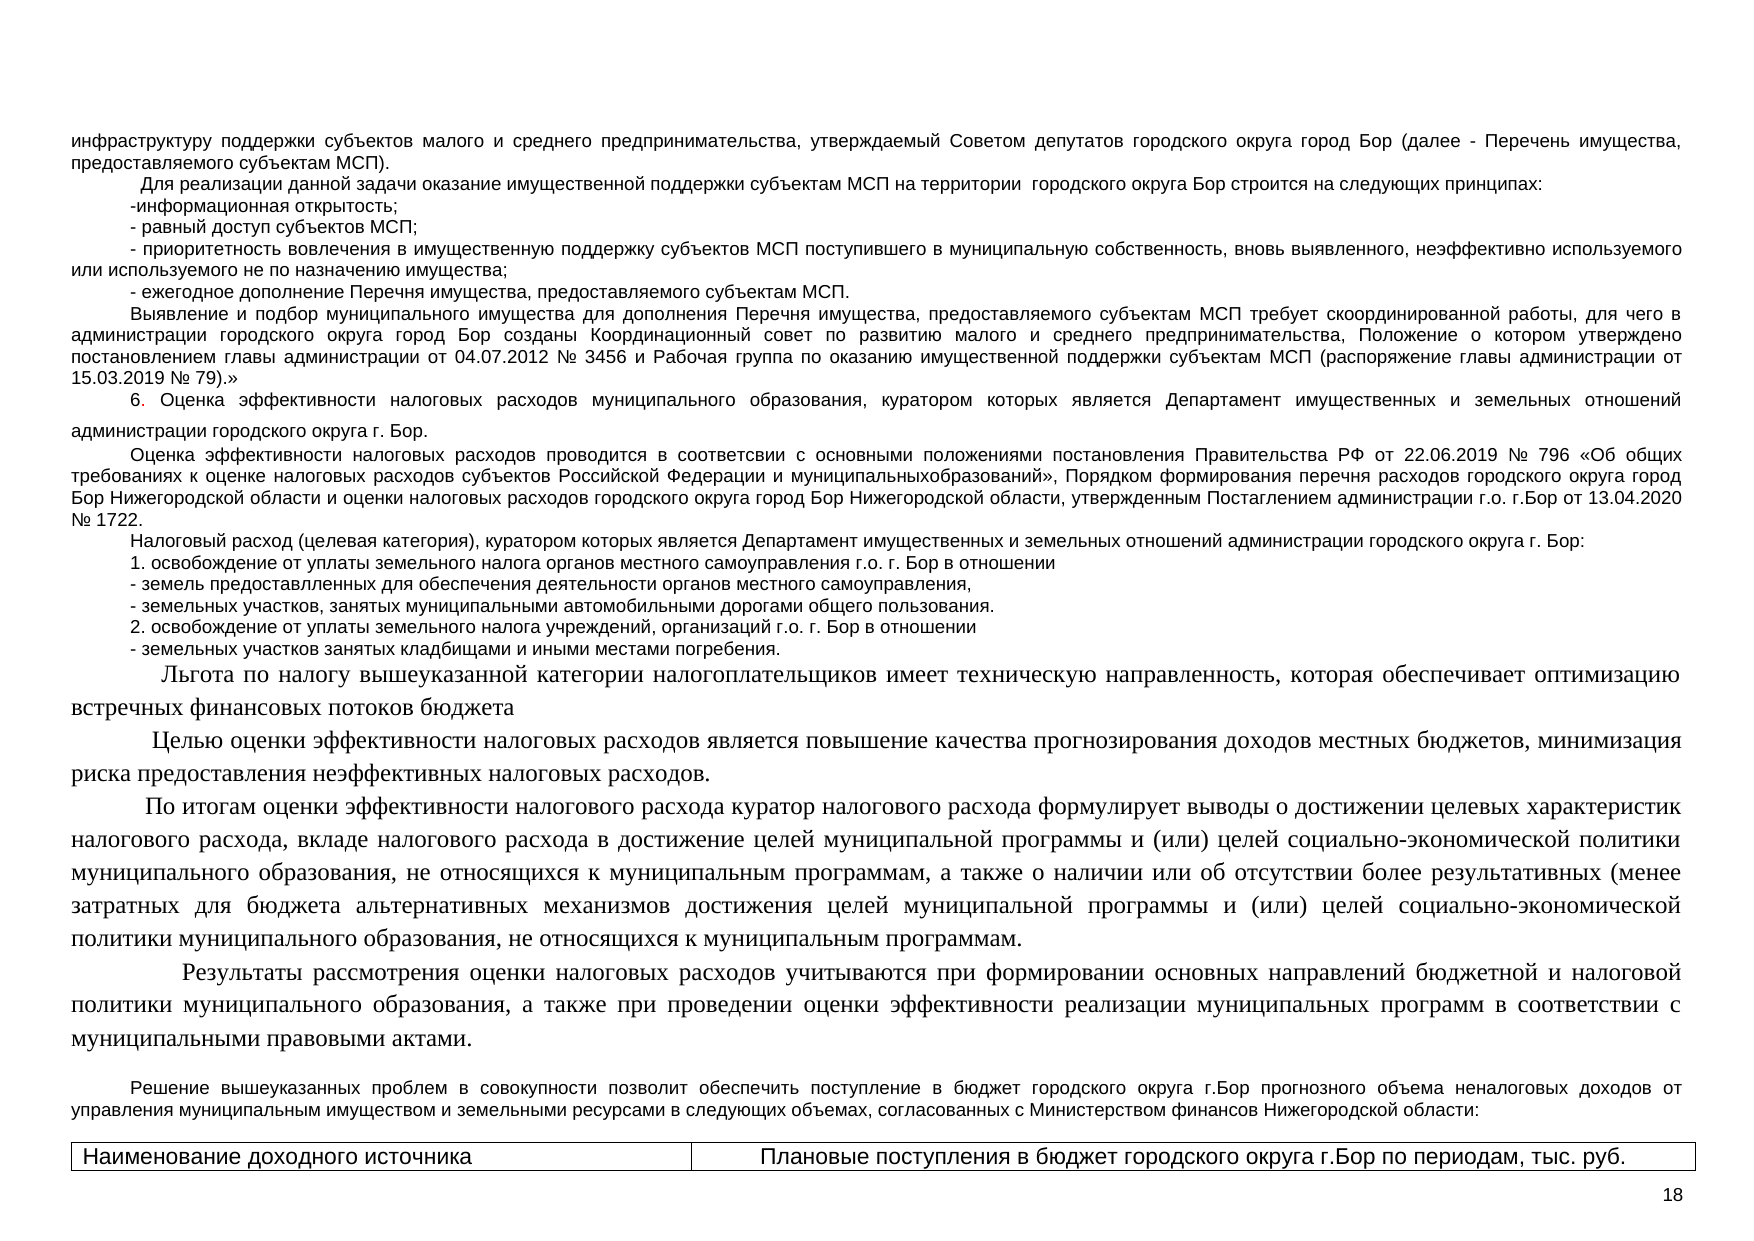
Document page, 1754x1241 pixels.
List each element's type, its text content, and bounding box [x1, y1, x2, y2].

text Результаты рассмотрения оценки налоговых расходов учитываются при формировании основных направлений бюджетной и налоговой политики муниципального образования, а также при проведении оценки эффективности реализации муниципальных программ в соответствии с муниципальными правовыми актами. [71, 957, 1683, 1051]
list Льгота по налогу вышеуказанной категории налогоплательщиков имеет техническую направленность, которая обеспечивает оптимизацию встречных финансовых потоков бюджета [71, 659, 1683, 721]
text 6. Оценка эффективности налоговых расходов муниципального образования, куратором которых является Департамент имущественных и земельных отношений администрации городского округа г. Бор. [71, 389, 1683, 444]
text По итогам оценки эффективности налогового расхода куратор налогового расхода формулирует выводы о достижении целевых характеристик налогового расхода, вкладе налогового расхода в достижение целей муниципальной программы и (или) целей социально-экономической политики муниципального образования, не относящихся к муниципальным программам, а также о наличии или об отсутствии более результативных (менее затратных для бюджета альтернативных механизмов достижения целей муниципальной программы и (или) целей социально-экономической политики муниципального образования, не относящихся к муниципальным программам. [71, 791, 1683, 952]
text 1. освобождение от уплаты земельного налога органов местного самоуправления г.о. г. Бор в отношении [71, 552, 1683, 573]
text Решение вышеуказанных проблем в совокупности позволит обеспечить поступление в бюджет городского округа г.Бор прогнозного объема неналоговых доходов от управления муниципальным имуществом и земельными ресурсами в следующих объемах, согласованных с Министерством финансов Нижегородской области: [71, 1077, 1683, 1120]
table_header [72, 1143, 691, 1170]
text - земельных участков занятых кладбищами и иными местами погребения. [71, 638, 1683, 659]
text - земель предоставлленных для обеспечения деятельности органов местного самоуправления, [71, 573, 1683, 595]
table_header Плановые поступления в бюджет городского округа г.Бор по периодам, тыс. руб. [692, 1143, 1695, 1170]
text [71, 130, 1683, 173]
text Выявление и подбор муниципального имущества для дополнения Перечня имущества, предоставляемого субъектам МСП требует скоординированной работы, для чего в администрации городского округа город Бор созданы Координационный совет по развитию малого и среднего предпринимательства, Положение о котором утверждено постановлением главы администрации от 04.07.2012 № 3456 и Рабочая группа по оказанию имущественной поддержки субъектам МСП (распоряжение главы администрации от 15.03.2019 № 79).» [71, 302, 1683, 389]
text Налоговый расход (целевая категория), куратором которых является Департамент имущественных и земельных отношений администрации городского округа г. Бор: [71, 530, 1683, 552]
text - земельных участков, занятых муниципальными автомобильными дорогами общего пользования. [71, 595, 1683, 616]
text - ежегодное дополнение Перечня имущества, предоставляемого субъектам МСП. [71, 281, 1683, 302]
text Оценка эффективности налоговых расходов проводится в соответсвии с основными положениями постановления Правительства РФ от 22.06.2019 № 796 «Об общих требованиях к оценке налоговых расходов субъектов Российской Федерации и муниципальныхобразований», Порядком формирования перечня расходов городского округа город Бор Нижегородской области и оценки налоговых расходов городского округа город Бор Нижегородской области, утвержденным Постаглением администрации г.о. г.Бор от 13.04.2020 № 1722. [71, 444, 1683, 530]
text -информационная открытость; [71, 194, 1683, 216]
text - равный доступ субъектов МСП; [71, 216, 1683, 238]
text - приоритетность вовлечения в имущественную поддержку субъектов МСП поступившего в муниципальную собственность, вновь выявленного, неэффективно используемого или используемого не по назначению имущества; [71, 238, 1683, 281]
text Целью оценки эффективности налоговых расходов является повышение качества прогнозирования доходов местных бюджетов, минимизация риска предоставления неэффективных налоговых расходов. [71, 725, 1683, 787]
text 2. освобождение от уплаты земельного налога учреждений, организаций г.о. г. Бор в отношении [71, 616, 1683, 638]
text Для реализации данной задачи оказание имущественной поддержки субъектам МСП на территории городского округа Бор строится на следующих принципах: [71, 173, 1683, 194]
